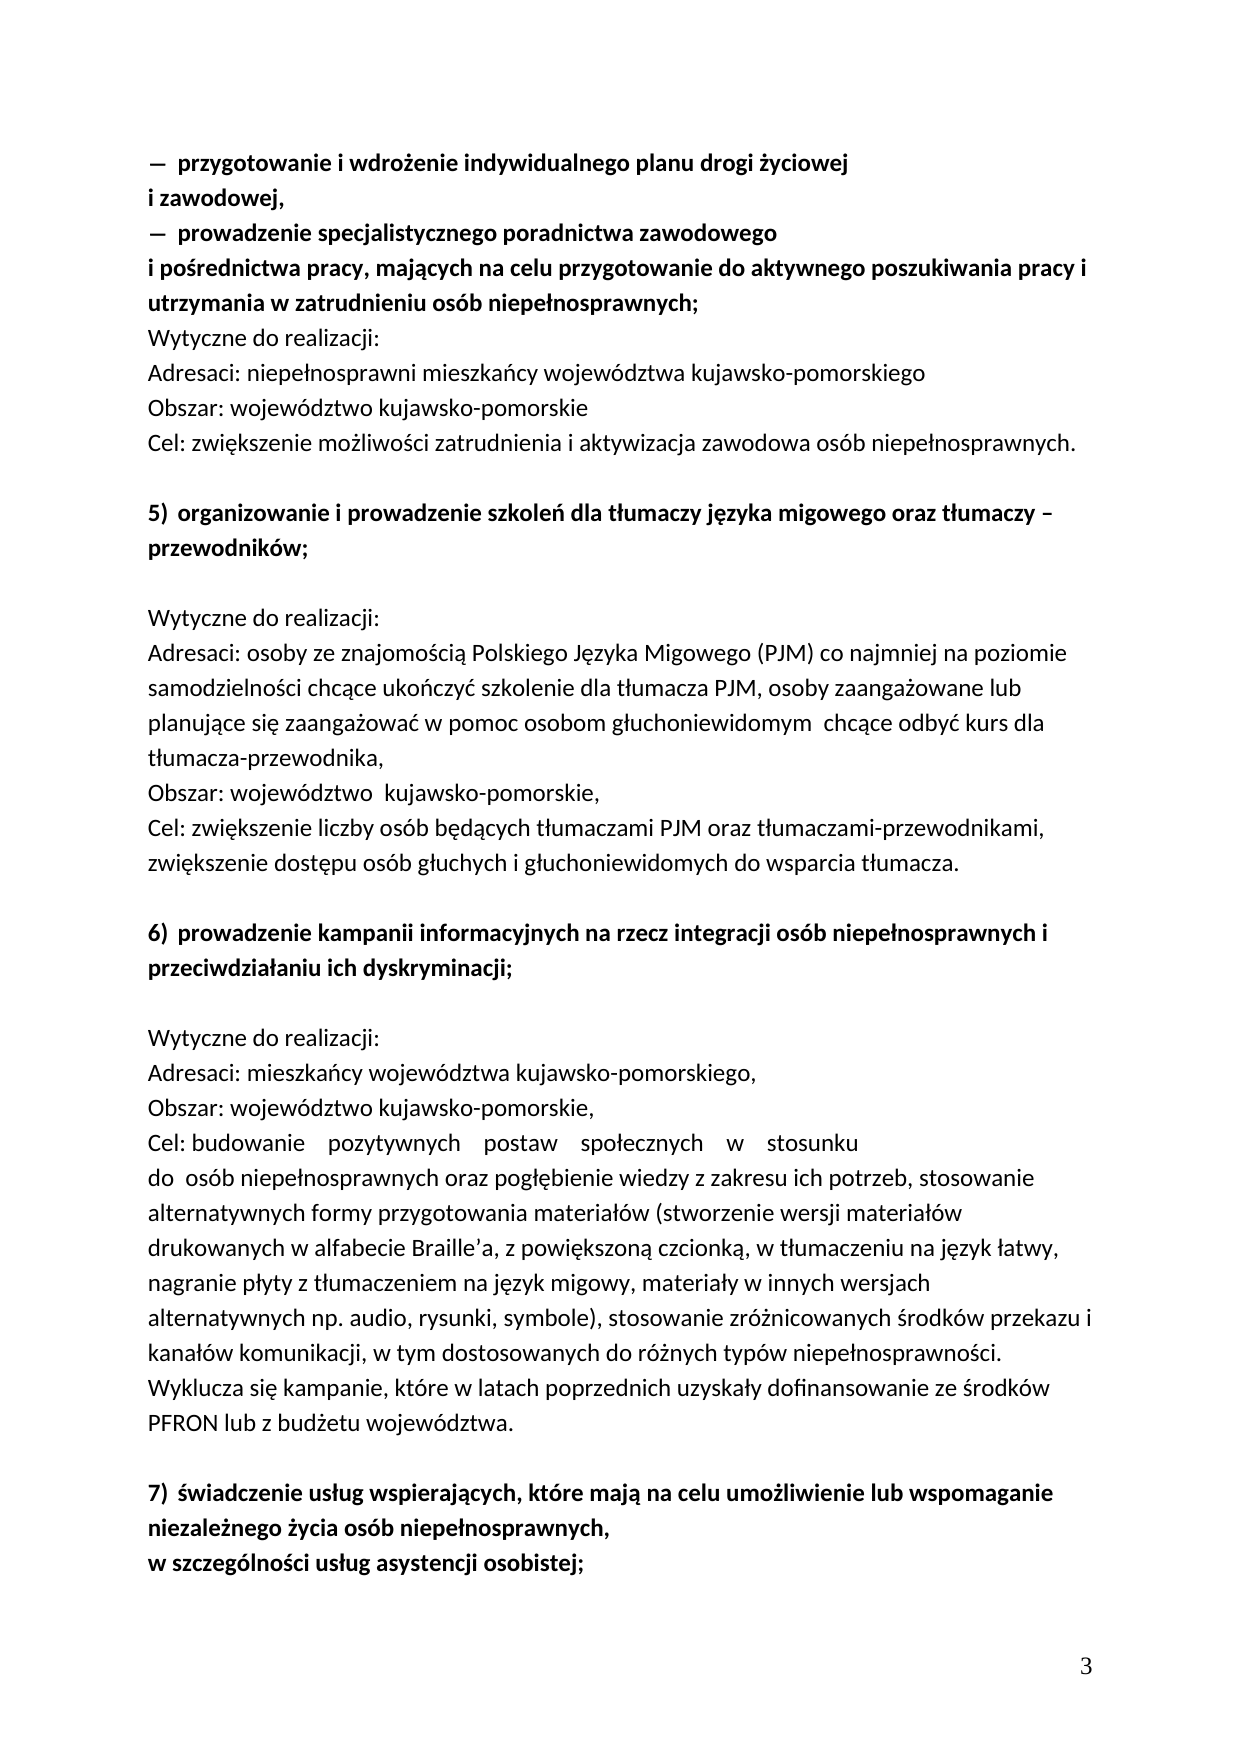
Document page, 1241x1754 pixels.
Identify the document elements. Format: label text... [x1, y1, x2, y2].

list prowadzenie kampanii informacyjnych na rzecz integracji osób niepełnosprawnych i przeciwdziałaniu ich dyskryminacji; [148, 918, 1093, 983]
list Cel: zwiększenie możliwości zatrudnienia i aktywizacja zawodowa osób niepełnosprawnych. [148, 428, 1093, 458]
title świadczenie usług wspierających, które mają na celu umożliwienie lub wspomaganie niezależnego życia osób niepełnosprawnych, w szczególności usług asystencji osobistej; [148, 1478, 1093, 1578]
title Adresaci: mieszkańcy województwa kujawsko-pomorskiego, [148, 1058, 1093, 1088]
list przygotowanie i wdrożenie indywidualnego planu drogi życiowej i zawodowej, [148, 148, 1093, 213]
title Obszar: województwo kujawsko-pomorskie, [148, 1093, 1093, 1123]
title Cel: budowanie pozytywnych postaw społecznych w stosunku do osób niepełnosprawnych oraz pogłębienie wiedzy z zakresu ich potrzeb, stosowanie alternatywnych formy przygotowania materiałów (stworzenie wersji materiałów drukowanych w alfabecie Braille’a, z powiększoną czcionką, w tłumaczeniu na język łatwy, nagranie płyty z tłumaczeniem na język migowy, materiały w innych wersjach alternatywnych np. audio, rysunki, symbole), stosowanie zróżnicowanych środków przekazu i kanałów komunikacji, w tym dostosowanych do różnych typów niepełnosprawności. [148, 1128, 1093, 1368]
list Wytyczne do realizacji: [148, 323, 1093, 353]
text Cel: zwiększenie liczby osób będących tłumaczami PJM oraz tłumaczami-przewodnikami, zwiększenie dostępu osób głuchych i głuchoniewidomych do wsparcia tłumacza. [148, 813, 1093, 878]
title Wytyczne do realizacji: [148, 603, 1093, 633]
text Adresaci: osoby ze znajomością Polskiego Języka Migowego (PJM) co najmniej na poziomie samodzielności chcące ukończyć szkolenie dla tłumacza PJM, osoby zaangażowane lub planujące się zaangażować w pomoc osobom głuchoniewidomym chcące odbyć kurs dla tłumacza-przewodnika, [148, 638, 1093, 773]
title Wyklucza się kampanie, które w latach poprzednich uzyskały dofinansowanie ze środków PFRON lub z budżetu województwa. [148, 1373, 1093, 1438]
text Obszar: województwo kujawsko-pomorskie [148, 393, 1093, 423]
list Adresaci: niepełnosprawni mieszkańcy województwa kujawsko-pomorskiego [148, 358, 1093, 388]
text Obszar: województwo kujawsko-pomorskie, [148, 778, 1093, 808]
title Wytyczne do realizacji: [148, 1023, 1093, 1053]
list organizowanie i prowadzenie szkoleń dla tłumaczy języka migowego oraz tłumaczy – przewodników; [148, 498, 1093, 563]
list prowadzenie specjalistycznego poradnictwa zawodowego i pośrednictwa pracy, mających na celu przygotowanie do aktywnego poszukiwania pracy i utrzymania w zatrudnieniu osób niepełnosprawnych; [148, 218, 1093, 318]
